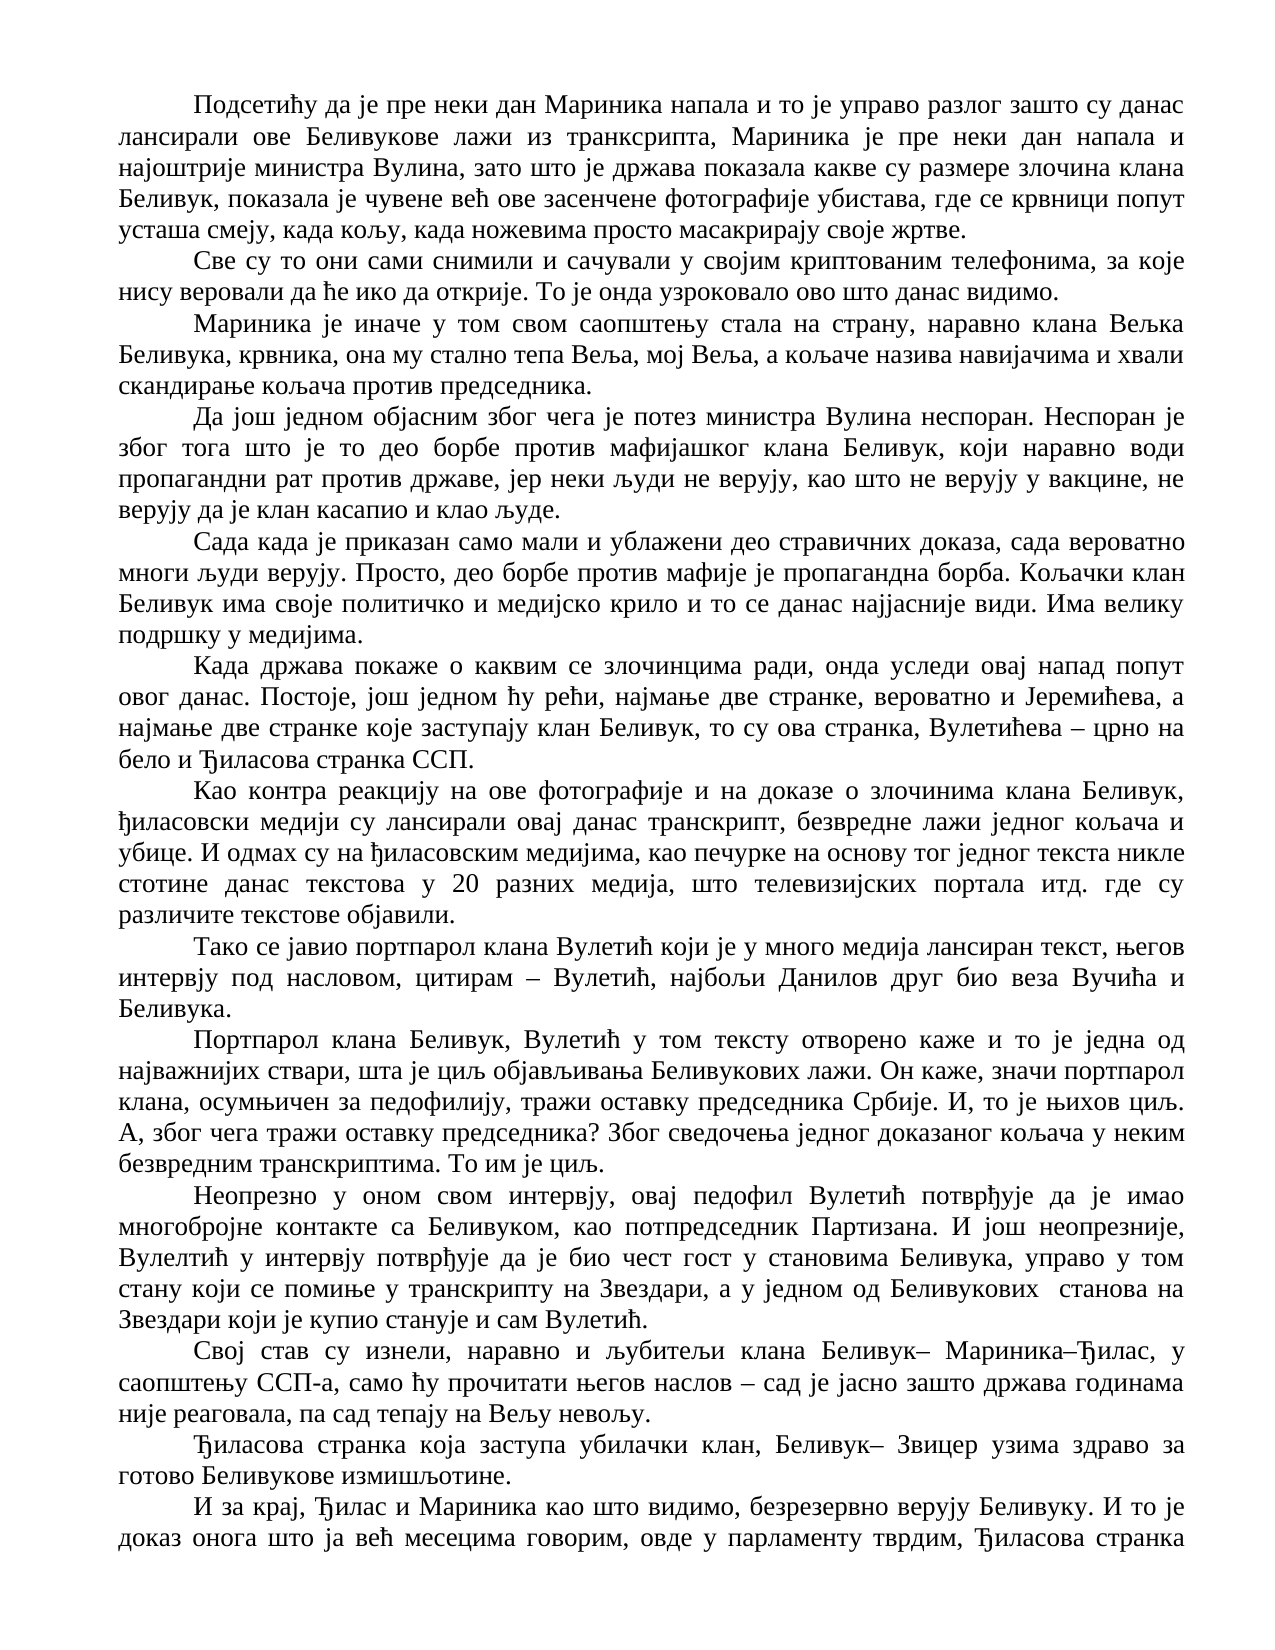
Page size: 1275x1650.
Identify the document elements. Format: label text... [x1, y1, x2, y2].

text Подсетићу да је пре неки дан Мариника напала и то је управо разлог зашто су данас лансирали ове Беливукове лажи из транксрипта, Мариника је пре неки дан напала и најоштрије министра Вулина, зато што је држава показала какве су размере злочина клана Беливук, показала је чувене већ ове засенчене фотографије убистава, где се крвници попут усташа смеју, када кољу, када ножевима просто масакрирају своје жртве. [118, 89, 1186, 244]
text Као контра реакцију на ове фотографије и на доказе о злочинима клана Беливук, ђиласовски медији су лансирали овај данас транскрипт, безвредне лажи једног кољача и убице. И одмах су на ђиласовским медијима, као печурке на основу тог једног текста никле стотине данас текстова у 20 разних медија, што телевизијских портала итд. где су различите текстове објавили. [118, 774, 1186, 929]
text Неопрезно у оном свом интервју, овај педофил Вулетић потврђује да је имао многобројне контакте са Беливуком, као потпредседник Партизана. И још неопрезније, Вулелтић у интервју потврђује да је био чест гост у становима Беливука, управо у том стану који се помиње у транскрипту на Звездари, а у једном од Беливукових станова на Звездари који је купио станује и сам Вулетић. [118, 1179, 1186, 1334]
text Тако се јавио портпарол клана Вулетић који је у много медија лансиран текст, његов интервју под насловом, цитирам – Вулетић, најбољи Данилов друг био веза Вучића и Беливука. [118, 929, 1186, 1023]
text Ђиласова странка која заступа убилачки клан, Беливук– Звицер узима здраво за готово Беливукове измишљотине. [118, 1428, 1186, 1490]
text Портпарол клана Беливук, Вулетић у том тексту отворено каже и то је једна од најважнијих ствари, шта је циљ објављивања Беливукових лажи. Он каже, значи портпарол клана, осумњичен за педофилију, тражи оставку председника Србије. И, то је њихов циљ. А, због чега тражи оставку председника? Због сведочења једног доказаног кољача у неким безвредним транскриптима. То им је циљ. [118, 1023, 1186, 1179]
text Све су то они сами снимили и сачували у својим криптованим телефонима, за које нису веровали да ће ико да открије. То је онда узроковало ово што данас видимо. [118, 244, 1186, 307]
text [118, 1490, 1186, 1552]
text Мариника је иначе у том свом саопштењу стала на страну, наравно клана Вељка Беливука, крвника, она му стално тепа Веља, мој Веља, а кољаче назива навијачима и хвали скандирање кољача против председника. [118, 307, 1186, 400]
text Свој став су изнели, наравно и љубитељи клана Беливук– Мариника–Ђилас, у саопштењу ССП-а, само ћу прочитати његов наслов – сад је јасно зашто држава годинама није реаговала, па сад тепају на Вељу невољу. [118, 1334, 1186, 1428]
text Сада када је приказан само мали и ублажени део стравичних доказа, сада вероватно многи људи верују. Просто, део борбе против мафије је пропагандна борба. Кољачки клан Беливук има своје политичко и медијско крило и то се данас најјасније види. Има велику подршку у медијима. [118, 525, 1186, 649]
text Да још једном објасним због чега је потез министра Вулина неспоран. Неспоран је због тога што је то део борбе против мафијашког клана Беливук, који наравно води пропагандни рат против државе, јер неки људи не верују, као што не верују у вакцине, не верују да је клан касапио и клао људе. [118, 400, 1186, 525]
text Када држава покаже о каквим се злочинцима ради, онда уследи овај напад попут овог данас. Постоје, још једном ћу рећи, најмање две странке, вероватно и Јеремићева, а најмање две странке које заступају клан Беливук, то су ова странка, Вулетићева – црно на бело и Ђиласова странка ССП. [118, 649, 1186, 774]
